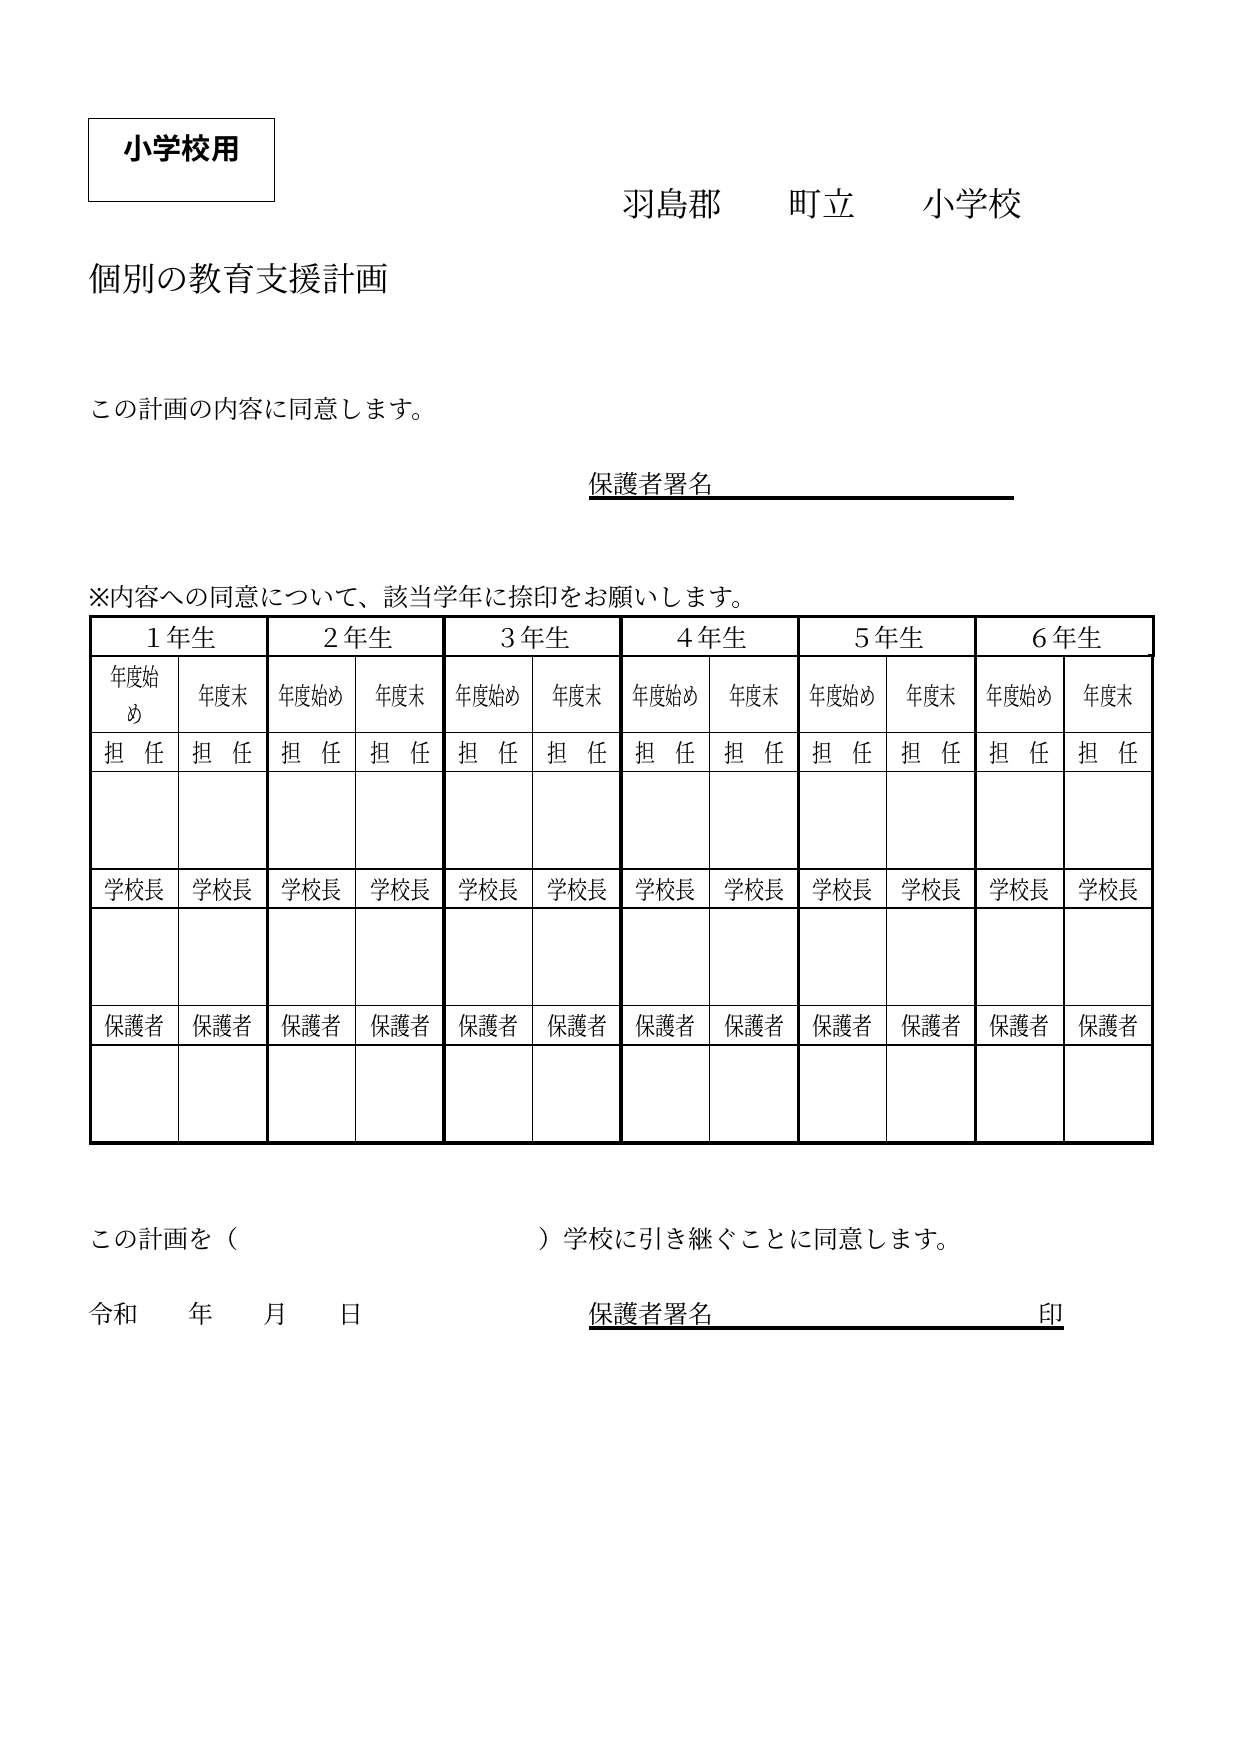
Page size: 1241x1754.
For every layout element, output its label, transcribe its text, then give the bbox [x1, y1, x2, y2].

table_cell 担 任 [710, 733, 797, 771]
table_cell [887, 909, 974, 1005]
table_cell [92, 909, 178, 1005]
table_cell 年度末 [710, 657, 797, 732]
text 個別の教育支援計画 [89, 239, 1152, 314]
table_cell [269, 772, 355, 868]
table_cell 年度末 [179, 657, 266, 732]
table_cell 年度始め [92, 657, 178, 732]
table_cell [446, 772, 532, 868]
table_cell [710, 1046, 797, 1141]
table_cell [710, 909, 797, 1005]
table_cell [1065, 772, 1151, 868]
table_cell 年度末 [1065, 657, 1151, 732]
table_cell [179, 772, 266, 868]
table_header １年生 [92, 618, 266, 655]
table_cell 保護者 [800, 1006, 886, 1044]
table_cell [533, 1046, 619, 1141]
table_cell 保護者 [356, 1006, 442, 1044]
table_cell 担 任 [977, 733, 1063, 771]
table_cell [92, 772, 178, 868]
text 保護者署名 [89, 464, 1152, 502]
table_cell 保護者 [269, 1006, 355, 1044]
table_cell [710, 772, 797, 868]
table_cell 学校長 [1065, 870, 1151, 907]
table_cell [533, 909, 619, 1005]
table_cell 学校長 [446, 870, 532, 907]
table_cell 年度始め [446, 657, 532, 732]
table_cell 学校長 [92, 870, 178, 907]
table_cell 年度末 [356, 657, 442, 732]
table_cell [533, 772, 619, 868]
table_cell [356, 772, 442, 868]
table_cell 担 任 [623, 733, 709, 771]
table_cell 担 任 [92, 733, 178, 771]
table_cell 担 任 [533, 733, 619, 771]
table_cell 学校長 [977, 870, 1063, 907]
table_cell 保護者 [179, 1006, 266, 1044]
table_cell 学校長 [623, 870, 709, 907]
table_cell 年度始め [269, 657, 355, 732]
table_cell [623, 1046, 709, 1141]
table_cell [1065, 909, 1151, 1005]
table_cell 学校長 [269, 870, 355, 907]
table_cell [269, 909, 355, 1005]
table_cell 学校長 [356, 870, 442, 907]
table_cell [887, 772, 974, 868]
table_cell [977, 772, 1063, 868]
table_cell 保護者 [977, 1006, 1063, 1044]
table_cell 学校長 [887, 870, 974, 907]
table_cell 保護者 [446, 1006, 532, 1044]
table_cell 担 任 [179, 733, 266, 771]
table_header ２年生 [269, 618, 442, 655]
table_cell 担 任 [269, 733, 355, 771]
table_cell 年度末 [533, 657, 619, 732]
table_cell 保護者 [92, 1006, 178, 1044]
table_cell [977, 1046, 1063, 1141]
table_cell [179, 1046, 266, 1141]
table_cell 担 任 [887, 733, 974, 771]
table_header ５年生 [800, 618, 974, 655]
table_cell [356, 909, 442, 1005]
text この計画の内容に同意します。 [89, 389, 1152, 427]
table_cell 学校長 [710, 870, 797, 907]
table_header ６年生 [977, 618, 1152, 655]
table_cell [269, 1046, 355, 1141]
table_cell 学校長 [533, 870, 619, 907]
table_cell [800, 1046, 886, 1141]
table_cell [623, 909, 709, 1005]
table_cell 年度始め [800, 657, 886, 732]
table_cell 年度始め [623, 657, 709, 732]
text この計画を（ ）学校に引き継ぐことに同意します。 [89, 1219, 1152, 1257]
table_cell 保護者 [710, 1006, 797, 1044]
text 令和 年 月 日 保護者署名 印 [89, 1294, 1152, 1332]
table_cell 年度始め [977, 657, 1063, 732]
table_cell [887, 1046, 974, 1141]
table_cell [179, 909, 266, 1005]
table_cell 担 任 [356, 733, 442, 771]
table_cell 学校長 [179, 870, 266, 907]
text 羽島郡 町立 小学校 [89, 164, 1152, 239]
table_cell 担 任 [1065, 733, 1151, 771]
table_cell [800, 909, 886, 1005]
table_cell 保護者 [623, 1006, 709, 1044]
table_cell [623, 772, 709, 868]
text ※内容への同意について、該当学年に捺印をお願いします。 [89, 577, 1152, 614]
table_cell [1065, 1046, 1151, 1141]
table_cell [977, 909, 1063, 1005]
table_cell [446, 1046, 532, 1141]
table_header ３年生 [446, 618, 619, 655]
table_cell [92, 1046, 178, 1141]
table_cell 年度末 [887, 657, 974, 732]
table_header ４年生 [623, 618, 797, 655]
table_cell [356, 1046, 442, 1141]
table_cell 保護者 [533, 1006, 619, 1044]
table_cell 保護者 [887, 1006, 974, 1044]
table_cell 学校長 [800, 870, 886, 907]
table_cell [800, 772, 886, 868]
table_cell 保護者 [1065, 1006, 1151, 1044]
table_cell [446, 909, 532, 1005]
table_cell 担 任 [800, 733, 886, 771]
table_cell 担 任 [446, 733, 532, 771]
